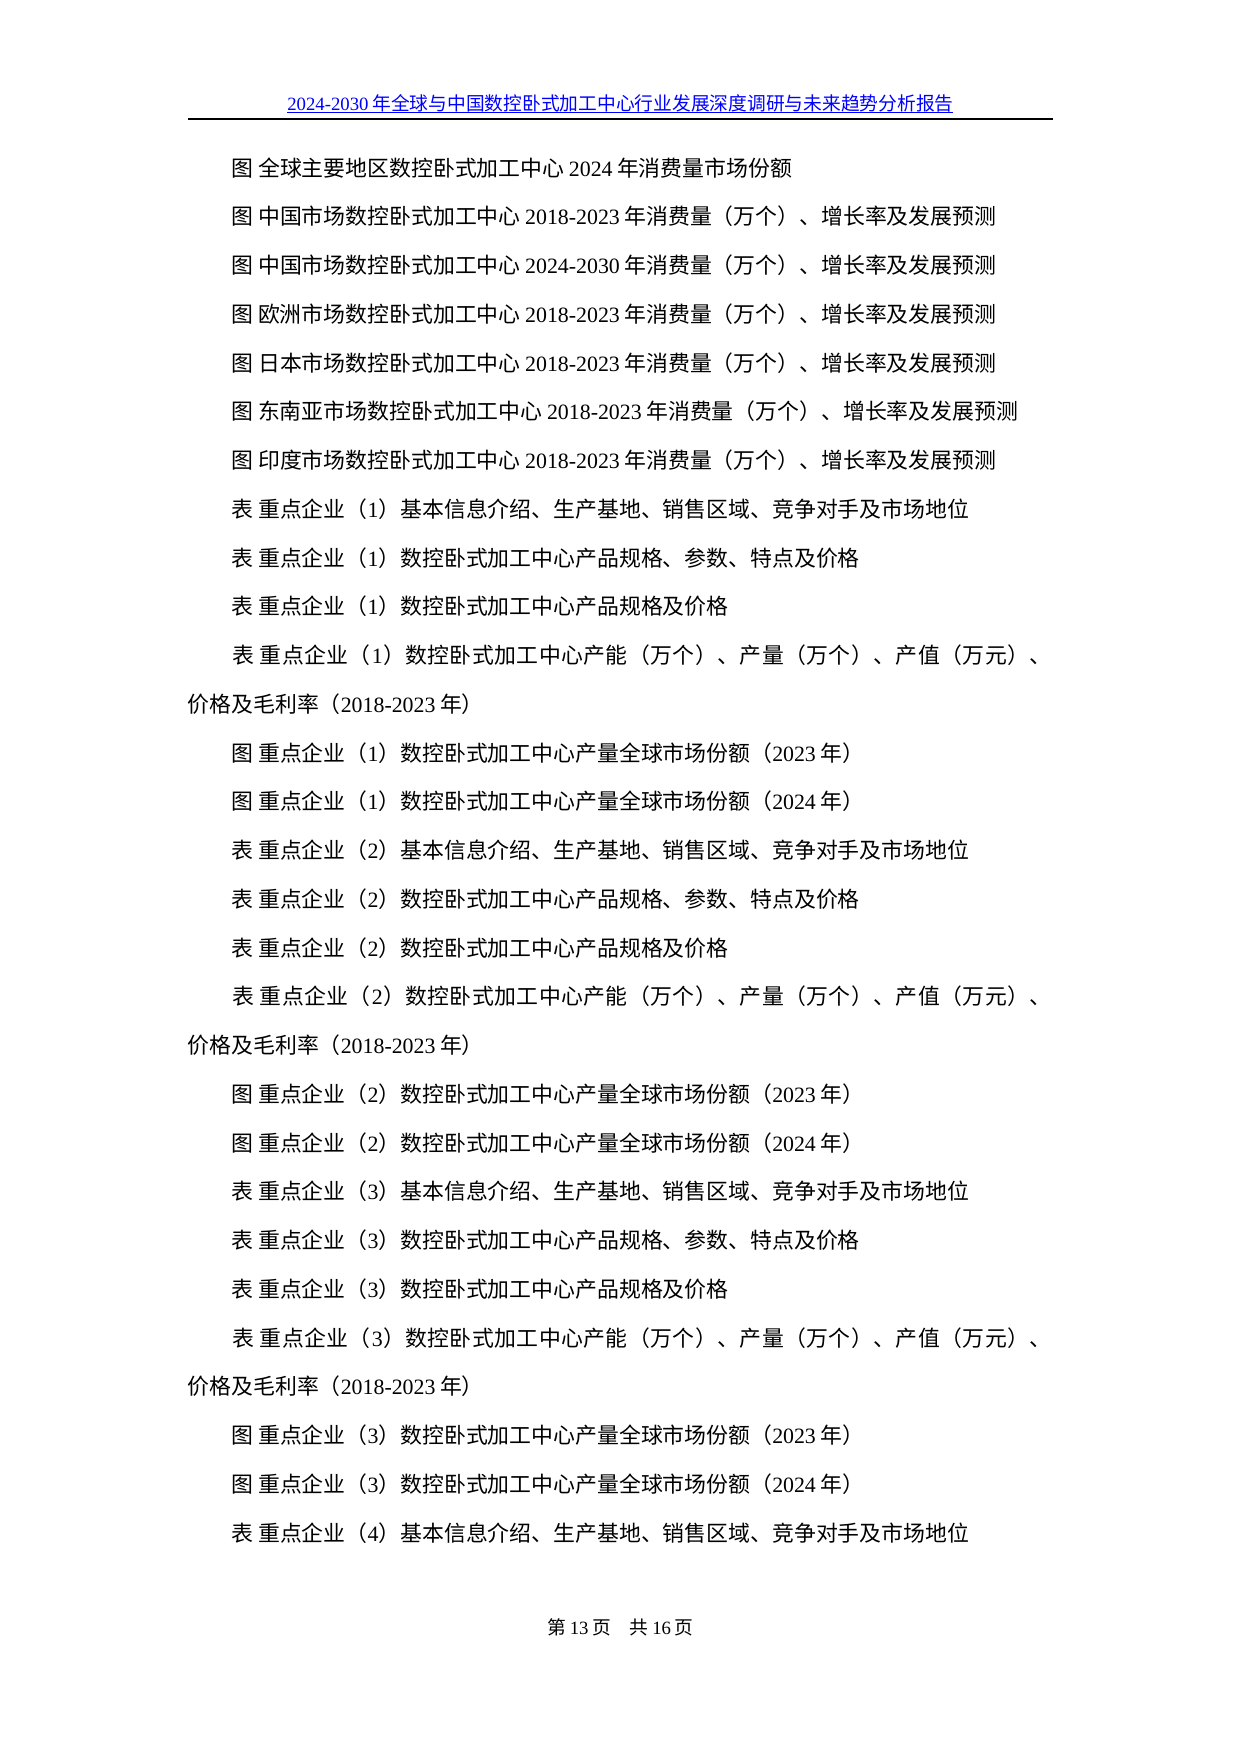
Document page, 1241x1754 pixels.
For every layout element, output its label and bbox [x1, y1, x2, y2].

text [187, 150, 1053, 1548]
